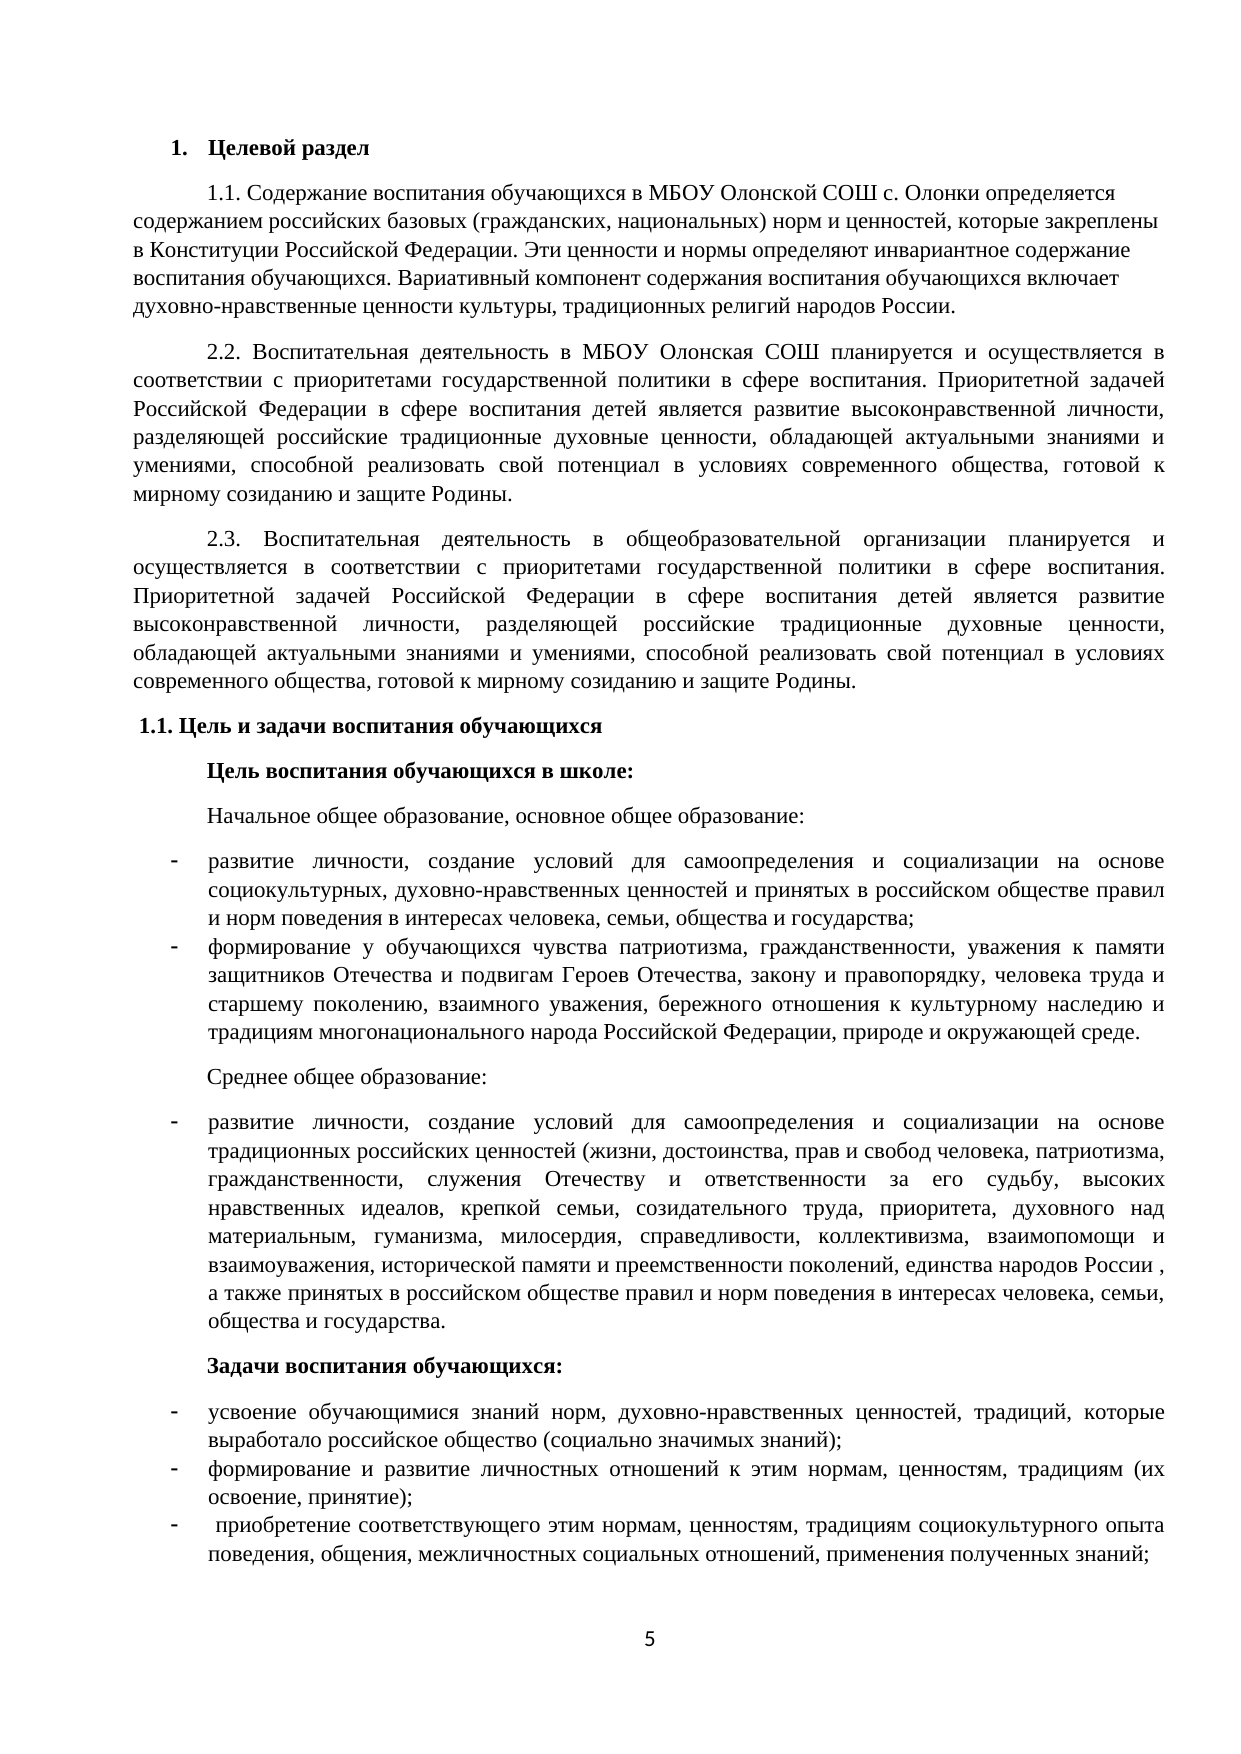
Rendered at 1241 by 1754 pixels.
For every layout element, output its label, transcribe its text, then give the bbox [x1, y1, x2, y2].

text 2.2. Воспитательная деятельность в МБОУ Олонская СОШ планируется и осуществляется в соответствии с приоритетами государственной политики в сфере воспитания. Приоритетной задачей Российской Федерации в сфере воспитания детей является развитие высоконравственной личности, разделяющей российские традиционные духовные ценности, обладающей актуальными знаниями и умениями, способной реализовать свой потенциал в условиях современного общества, готовой к мирному созиданию и защите Родины. [133, 338, 1167, 506]
text Начальное общее образование, основное общее образование: [133, 802, 1167, 829]
text 2.3. Воспитательная деятельность в общеобразовательной организации планируется и осуществляется в соответствии с приоритетами государственной политики в сфере воспитания. Приоритетной задачей Российской Федерации в сфере воспитания детей является развитие высоконравственной личности, разделяющей российские традиционные духовные ценности, обладающей актуальными знаниями и умениями, способной реализовать свой потенциал в условиях современного общества, готовой к мирному созиданию и защите Родины. [133, 525, 1167, 693]
list Целевой раздел [170, 134, 1167, 160]
list формирование у обучающихся чувства патриотизма, гражданственности, уважения к памяти защитников Отечества и подвигам Героев Отечества, закону и правопорядку, человека труда и старшему поколению, взаимного уважения, бережного отношения к культурному наследию и традициям многонационального народа Российской Федерации, природе и окружающей среде. [170, 933, 1167, 1044]
text 1.1. Содержание воспитания обучающихся в МБОУ Олонской СОШ с. Олонки определяется содержанием российских базовых (гражданских, национальных) норм и ценностей, которые закреплены в Конституции Российской Федерации. Эти ценности и нормы определяют инвариантное содержание воспитания обучающихся. Вариативный компонент содержания воспитания обучающихся включает духовно-нравственные ценности культуры, традиционных религий народов России. [133, 179, 1167, 319]
list формирование и развитие личностных отношений к этим нормам, ценностям, традициям (их освоение, принятие); [170, 1454, 1167, 1509]
list приобретение соответствующего этим нормам, ценностям, традициям социокультурного опыта поведения, общения, межличностных социальных отношений, применения полученных знаний; [170, 1511, 1167, 1566]
list усвоение обучающимися знаний норм, духовно-нравственных ценностей, традиций, которые выработало российское общество (социально значимых знаний); [170, 1398, 1167, 1452]
list развитие личности, создание условий для самоопределения и социализации на основе традиционных российских ценностей (жизни, достоинства, прав и свобод человека, патриотизма, гражданственности, служения Отечеству и ответственности за его судьбу, высоких нравственных идеалов, крепкой семьи, созидательного труда, приоритета, духовного над материальным, гуманизма, милосердия, справедливости, коллективизма, взаимопомощи и взаимоуважения, исторической памяти и преемственности поколений, единства народов России , а также принятых в российском обществе правил и норм поведения в интересах человека, семьи, общества и государства. [170, 1108, 1167, 1334]
text Цель воспитания обучающихся в школе: [133, 757, 1167, 784]
text Задачи воспитания обучающихся: [133, 1353, 1167, 1379]
text 1.1. Цель и задачи воспитания обучающихся [133, 712, 1167, 739]
text Среднее общее образование: [133, 1063, 1167, 1090]
list развитие личности, создание условий для самоопределения и социализации на основе социокультурных, духовно-нравственных ценностей и принятых в российском обществе правил и норм поведения в интересах человека, семьи, общества и государства; [170, 848, 1167, 931]
